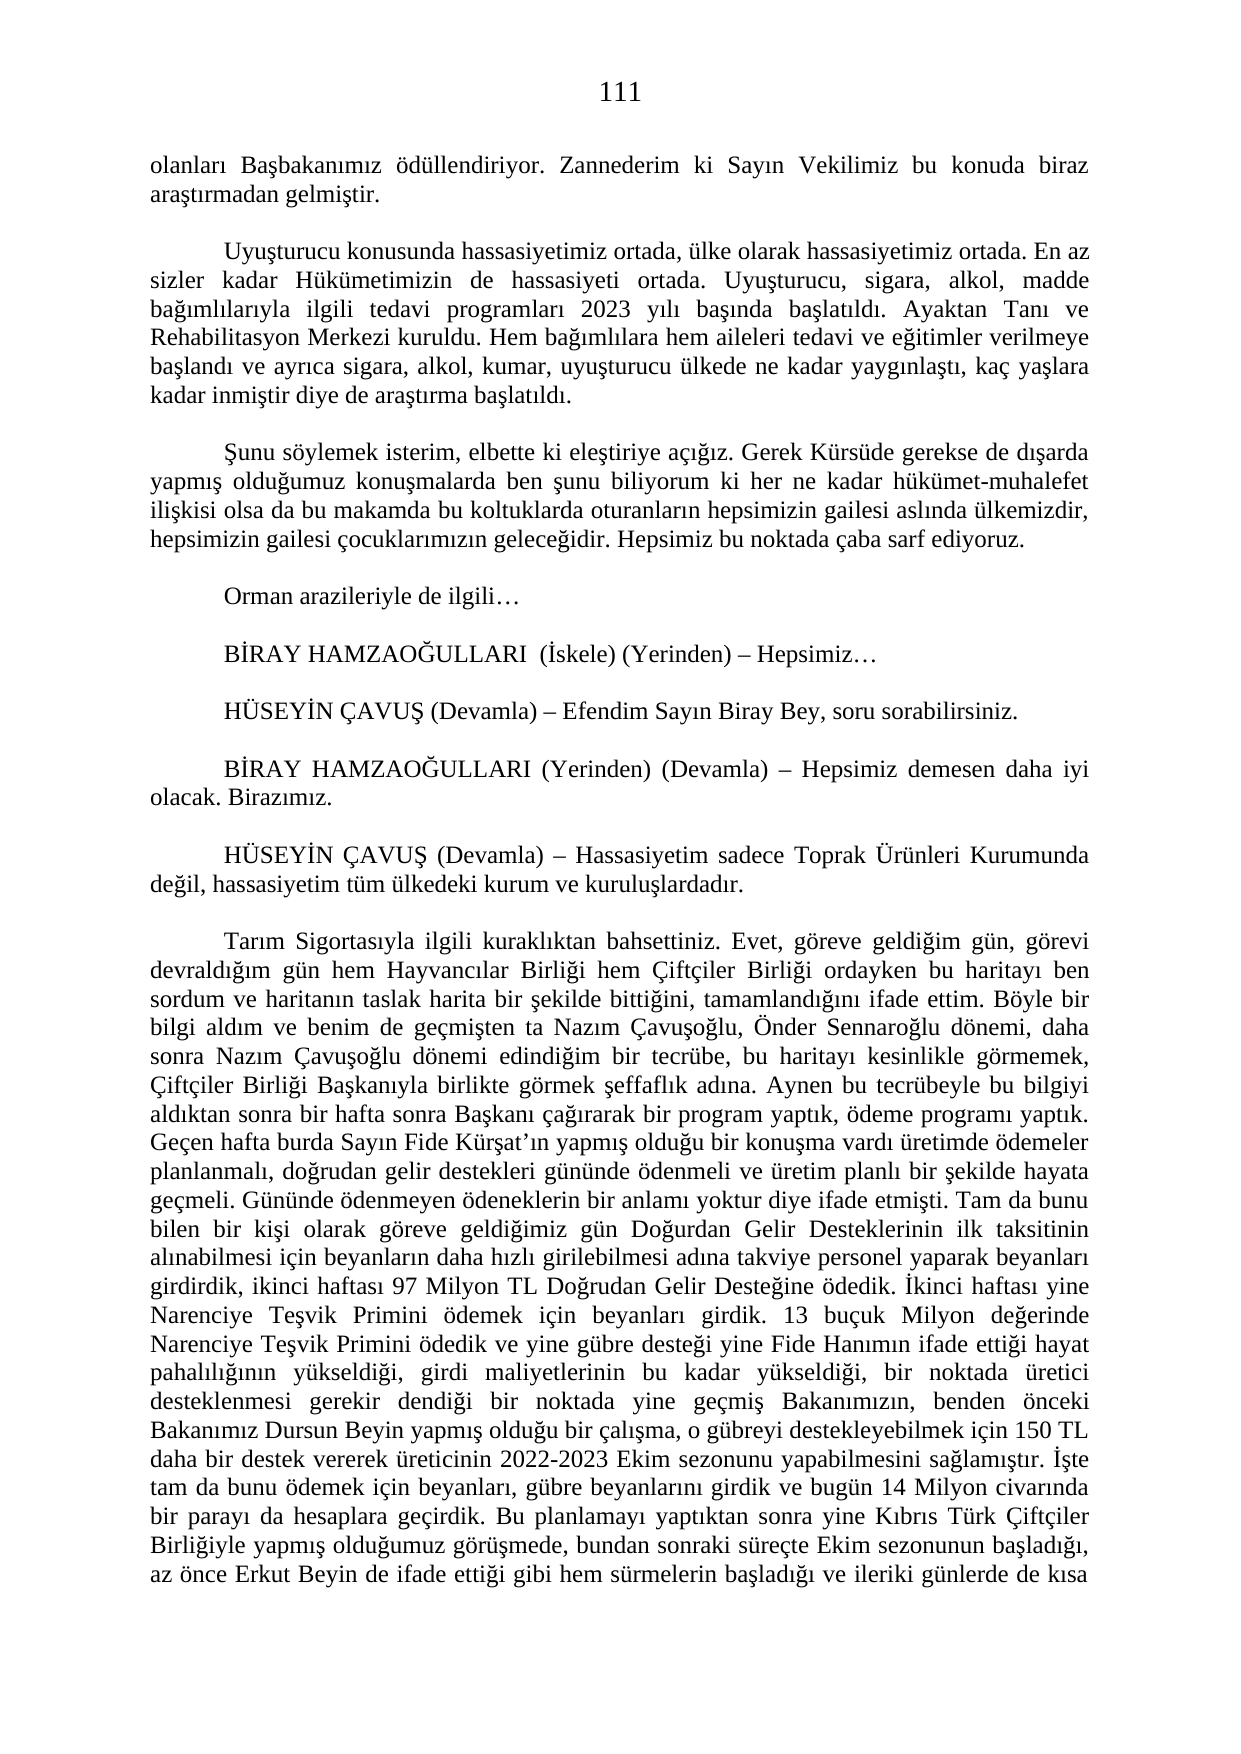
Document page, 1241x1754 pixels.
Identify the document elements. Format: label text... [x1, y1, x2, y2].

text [150, 926, 1090, 1587]
text Uyuşturucu konusunda hassasiyetimiz ortada, ülke olarak hassasiyetimiz ortada. En az sizler kadar Hükümetimizin de hassasiyeti ortada. Uyuşturucu, sigara, alkol, madde bağımlılarıyla ilgili tedavi programları 2023 yılı başında başlatıldı. Ayaktan Tanı ve Rehabilitasyon Merkezi kuruldu. Hem bağımlılara hem aileleri tedavi ve eğitimler verilmeye başlandı ve ayrıca sigara, alkol, kumar, uyuşturucu ülkede ne kadar yaygınlaştı, kaç yaşlara kadar inmiştir diye de araştırma başlatıldı. [150, 236, 1090, 409]
text HÜSEYİN ÇAVUŞ (Devamla) – Efendim Sayın Biray Bey, soru sorabilirsiniz. [150, 696, 1090, 725]
text BİRAY HAMZAOĞULLARI (Yerinden) (Devamla) – Hepsimiz demesen daha iyi olacak. Birazımız. [150, 754, 1090, 811]
text Şunu söylemek isterim, elbette ki eleştiriye açığız. Gerek Kürsüde gerekse de dışarda yapmış olduğumuz konuşmalarda ben şunu biliyorum ki her ne kadar hükümet-muhalefet ilişkisi olsa da bu makamda bu koltuklarda oturanların hepsimizin gailesi aslında ülkemizdir, hepsimizin gailesi çocuklarımızın geleceğidir. Hepsimiz bu noktada çaba sarf ediyoruz. [150, 437, 1090, 552]
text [150, 150, 1090, 207]
text BİRAY HAMZAOĞULLARI (İskele) (Yerinden) – Hepsimiz… [150, 639, 1090, 667]
text Orman arazileriyle de ilgili… [150, 581, 1090, 610]
text HÜSEYİN ÇAVUŞ (Devamla) – Hassasiyetim sadece Toprak Ürünleri Kurumunda değil, hassasiyetim tüm ülkedeki kurum ve kuruluşlardadır. [150, 840, 1090, 897]
